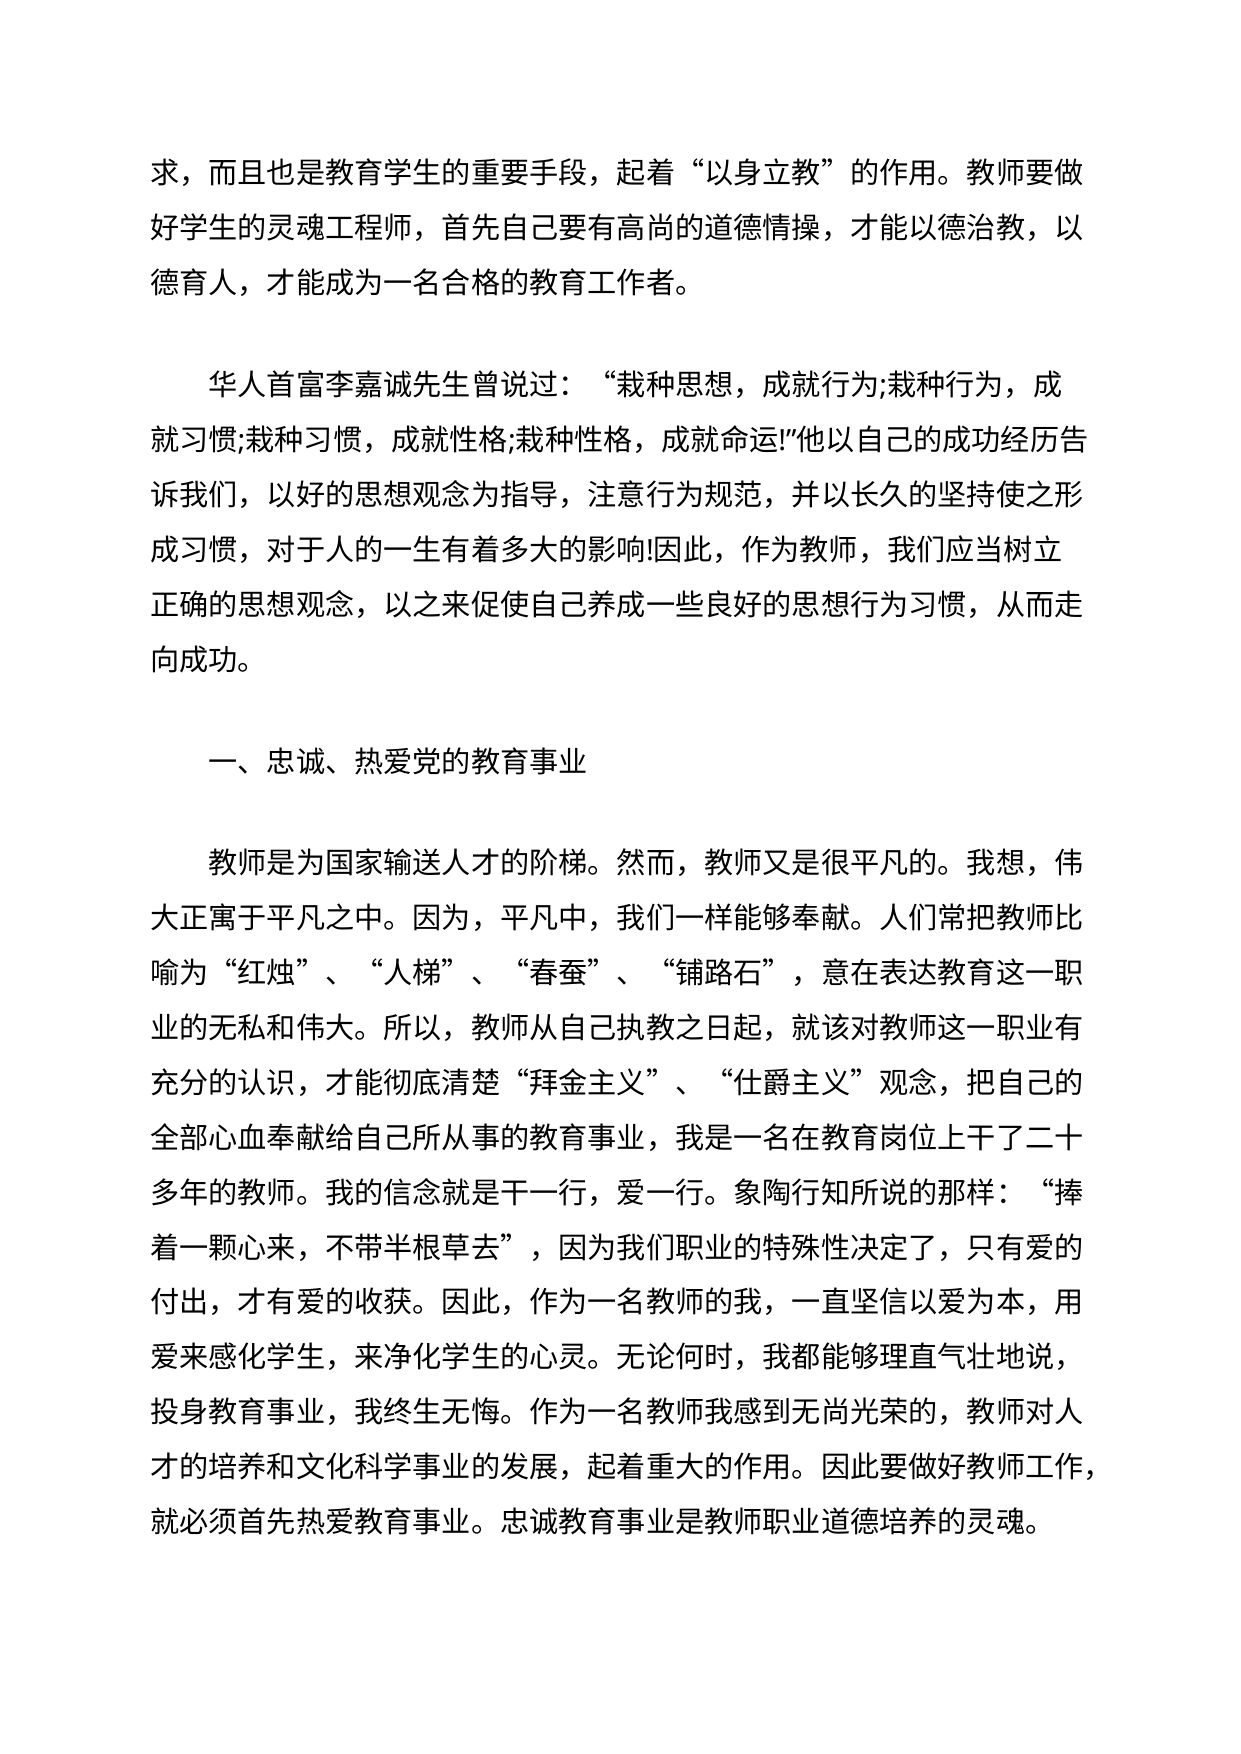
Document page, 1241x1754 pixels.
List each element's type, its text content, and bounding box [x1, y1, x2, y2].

text 华人首富李嘉诚先生曾说过：“栽种思想，成就行为;栽种行为，成就习惯;栽种习惯，成就性格;栽种性格，成就命运!”他以自己的成功经历告诉我们，以好的思想观念为指导，注意行为规范，并以长久的坚持使之形成习惯，对于人的一生有着多大的影响!因此，作为教师，我们应当树立正确的思想观念，以之来促使自己养成一些良好的思想行为习惯，从而走向成功。 [150, 362, 1090, 679]
text 一、忠诚、热爱党的教育事业 [150, 738, 1090, 780]
text 教师是为国家输送人才的阶梯。然而，教师又是很平凡的。我想，伟大正寓于平凡之中。因为，平凡中，我们一样能够奉献。人们常把教师比喻为“红烛”、“人梯”、“春蚕”、“铺路石”，意在表达教育这一职业的无私和伟大。所以，教师从自己执教之日起，就该对教师这一职业有充分的认识，才能彻底清楚“拜金主义”、“仕爵主义”观念，把自己的全部心血奉献给自己所从事的教育事业，我是一名在教育岗位上干了二十多年的教师。我的信念就是干一行，爱一行。象陶行知所说的那样：“捧着一颗心来，不带半根草去”，因为我们职业的特殊性决定了，只有爱的付出，才有爱的收获。因此，作为一名教师的我，一直坚信以爱为本，用爱来感化学生，来净化学生的心灵。无论何时，我都能够理直气壮地说，投身教育事业，我终生无悔。作为一名教师我感到无尚光荣的，教师对人才的培养和文化科学事业的发展，起着重大的作用。因此要做好教师工作，就必须首先热爱教育事业。忠诚教育事业是教师职业道德培养的灵魂。 [150, 840, 1090, 1541]
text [150, 150, 1090, 302]
